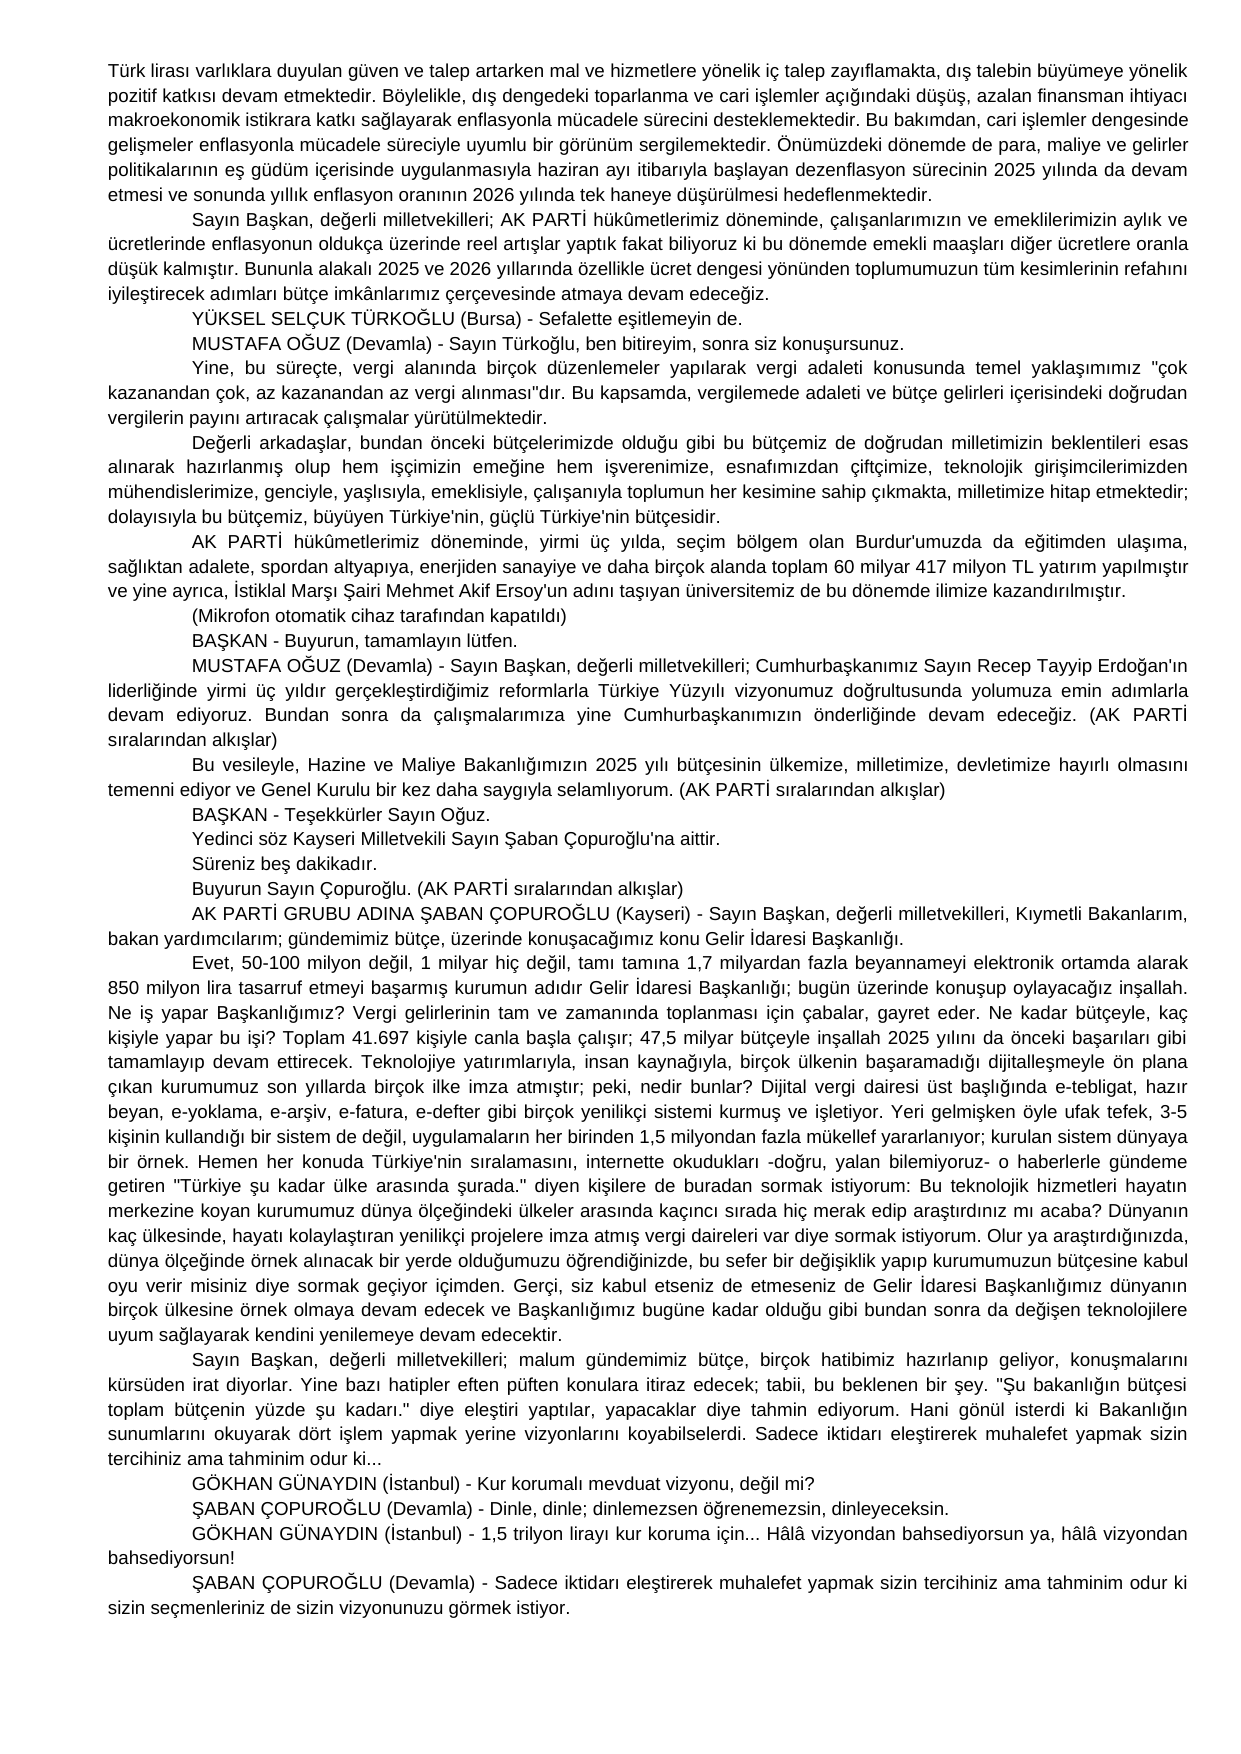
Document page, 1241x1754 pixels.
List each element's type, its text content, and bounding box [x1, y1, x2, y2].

text AK PARTİ hükûmetlerimiz döneminde, yirmi üç yılda, seçim bölgem olan Burdur'umuzda da eğitimden ulaşıma, sağlıktan adalete, spordan altyapıya, enerjiden sanayiye ve daha birçok alanda toplam 60 milyar 417 milyon TL yatırım yapılmıştır ve yine ayrıca, İstiklal Marşı Şairi Mehmet Akif Ersoy'un adını taşıyan üniversitemiz de bu dönemde ilimize kazandırılmıştır. [108, 531, 1189, 602]
text Bu vesileyle, Hazine ve Maliye Bakanlığımızın 2025 yılı bütçesinin ülkemize, milletimize, devletimize hayırlı olmasını temenni ediyor ve Genel Kurulu bir kez daha saygıyla selamlıyorum. (AK PARTİ sıralarından alkışlar) [108, 754, 1189, 800]
text Sayın Başkan, değerli milletvekilleri; AK PARTİ hükûmetlerimiz döneminde, çalışanlarımızın ve emeklilerimizin aylık ve ücretlerinde enflasyonun oldukça üzerinde reel artışlar yaptık fakat biliyoruz ki bu dönemde emekli maaşları diğer ücretlere oranla düşük kalmıştır. Bununla alakalı 2025 ve 2026 yıllarında özellikle ücret dengesi yönünden toplumumuzun tüm kesimlerinin refahını iyileştirecek adımları bütçe imkânlarımız çerçevesinde atmaya devam edeceğiz. [108, 208, 1189, 304]
text AK PARTİ GRUBU ADINA ŞABAN ÇOPUROĞLU (Kayseri) - Sayın Başkan, değerli milletvekilleri, Kıymetli Bakanlarım, bakan yardımcılarım; gündemimiz bütçe, üzerinde konuşacağımız konu Gelir İdaresi Başkanlığı. [108, 903, 1189, 949]
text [108, 60, 1189, 205]
text Evet, 50-100 milyon değil, 1 milyar hiç değil, tamı tamına 1,7 milyardan fazla beyannameyi elektronik ortamda alarak 850 milyon lira tasarruf etmeyi başarmış kurumun adıdır Gelir İdaresi Başkanlığı; bugün üzerinde konuşup oylayacağız inşallah. Ne iş yapar Başkanlığımız? Vergi gelirlerinin tam ve zamanında toplanması için çabalar, gayret eder. Ne kadar bütçeyle, kaç kişiyle yapar bu işi? Toplam 41.697 kişiyle canla başla çalışır; 47,5 milyar bütçeyle inşallah 2025 yılını da önceki başarıları gibi tamamlayıp devam ettirecek. Teknolojiye yatırımlarıyla, insan kaynağıyla, birçok ülkenin başaramadığı dijitalleşmeyle ön plana çıkan kurumumuz son yıllarda birçok ilke imza atmıştır; peki, nedir bunlar? Dijital vergi dairesi üst başlığında e-tebligat, hazır beyan, e-yoklama, e-arşiv, e-fatura, e-defter gibi birçok yenilikçi sistemi kurmuş ve işletiyor. Yeri gelmişken öyle ufak tefek, 3-5 kişinin kullandığı bir sistem de değil, uygulamaların her birinden 1,5 milyondan fazla mükellef yararlanıyor; kurulan sistem dünyaya bir örnek. Hemen her konuda Türkiye'nin sıralamasını, internette okudukları -doğru, yalan bilemiyoruz- o haberlerle gündeme getiren "Türkiye şu kadar ülke arasında şurada." diyen kişilere de buradan sormak istiyorum: Bu teknolojik hizmetleri hayatın merkezine koyan kurumumuz dünya ölçeğindeki ülkeler arasında kaçıncı sırada hiç merak edip araştırdınız mı acaba? Dünyanın kaç ülkesinde, hayatı kolaylaştıran yenilikçi projelere imza atmış vergi daireleri var diye sormak istiyorum. Olur ya araştırdığınızda, dünya ölçeğinde örnek alınacak bir yerde olduğumuzu öğrendiğinizde, bu sefer bir değişiklik yapıp kurumumuzun bütçesine kabul oyu verir misiniz diye sormak geçiyor içimden. Gerçi, siz kabul etseniz de etmeseniz de Gelir İdaresi Başkanlığımız dünyanın birçok ülkesine örnek olmaya devam edecek ve Başkanlığımız bugüne kadar olduğu gibi bundan sonra da değişen teknolojilere uyum sağlayarak kendini yenilemeye devam edecektir. [108, 952, 1189, 1346]
text Sayın Başkan, değerli milletvekilleri; malum gündemimiz bütçe, birçok hatibimiz hazırlanıp geliyor, konuşmalarını kürsüden irat diyorlar. Yine bazı hatipler eften püften konulara itiraz edecek; tabii, bu beklenen bir şey. "Şu bakanlığın bütçesi toplam bütçenin yüzde şu kadarı." diye eleştiri yaptılar, yapacaklar diye tahmin ediyorum. Hani gönül isterdi ki Bakanlığın sunumlarını okuyarak dört işlem yapmak yerine vizyonlarını koyabilselerdi. Sadece iktidarı eleştirerek muhalefet yapmak sizin tercihiniz ama tahminim odur ki... [108, 1349, 1189, 1469]
text MUSTAFA OĞUZ (Devamla) - Sayın Türkoğlu, ben bitireyim, sonra siz konuşursunuz. [108, 332, 1189, 354]
text ŞABAN ÇOPUROĞLU (Devamla) - Sadece iktidarı eleştirerek muhalefet yapmak sizin tercihiniz ama tahminim odur ki sizin seçmenleriniz de sizin vizyonunuzu görmek istiyor. [108, 1572, 1189, 1618]
text Yine, bu süreçte, vergi alanında birçok düzenlemeler yapılarak vergi adaleti konusunda temel yaklaşımımız "çok kazanandan çok, az kazanandan az vergi alınması"dır. Bu kapsamda, vergilemede adaleti ve bütçe gelirleri içerisindeki doğrudan vergilerin payını artıracak çalışmalar yürütülmektedir. [108, 357, 1189, 428]
text BAŞKAN - Teşekkürler Sayın Oğuz. [108, 803, 1189, 825]
text Süreniz beş dakikadır. [108, 853, 1189, 874]
text Yedinci söz Kayseri Milletvekili Sayın Şaban Çopuroğlu'na aittir. [108, 828, 1189, 850]
text YÜKSEL SELÇUK TÜRKOĞLU (Bursa) - Sefalette eşitlemeyin de. [108, 308, 1189, 329]
text GÖKHAN GÜNAYDIN (İstanbul) - 1,5 trilyon lirayı kur koruma için... Hâlâ vizyondan bahsediyorsun ya, hâlâ vizyondan bahsediyorsun! [108, 1522, 1189, 1569]
text Buyurun Sayın Çopuroğlu. (AK PARTİ sıralarından alkışlar) [108, 878, 1189, 899]
text Değerli arkadaşlar, bundan önceki bütçelerimizde olduğu gibi bu bütçemiz de doğrudan milletimizin beklentileri esas alınarak hazırlanmış olup hem işçimizin emeğine hem işverenimize, esnafımızdan çiftçimize, teknolojik girişimcilerimizden mühendislerimize, genciyle, yaşlısıyla, emeklisiyle, çalışanıyla toplumun her kesimine sahip çıkmakta, milletimize hitap etmektedir; dolayısıyla bu bütçemiz, büyüyen Türkiye'nin, güçlü Türkiye'nin bütçesidir. [108, 432, 1189, 527]
text ŞABAN ÇOPUROĞLU (Devamla) - Dinle, dinle; dinlemezsen öğrenemezsin, dinleyeceksin. [108, 1498, 1189, 1519]
text (Mikrofon otomatik cihaz tarafından kapatıldı) [108, 605, 1189, 627]
text BAŞKAN - Buyurun, tamamlayın lütfen. [108, 630, 1189, 651]
text MUSTAFA OĞUZ (Devamla) - Sayın Başkan, değerli milletvekilleri; Cumhurbaşkanımız Sayın Recep Tayyip Erdoğan'ın liderliğinde yirmi üç yıldır gerçekleştirdiğimiz reformlarla Türkiye Yüzyılı vizyonumuz doğrultusunda yolumuza emin adımlarla devam ediyoruz. Bundan sonra da çalışmalarımıza yine Cumhurbaşkanımızın önderliğinde devam edeceğiz. (AK PARTİ sıralarından alkışlar) [108, 655, 1189, 751]
text GÖKHAN GÜNAYDIN (İstanbul) - Kur korumalı mevduat vizyonu, değil mi? [108, 1473, 1189, 1494]
